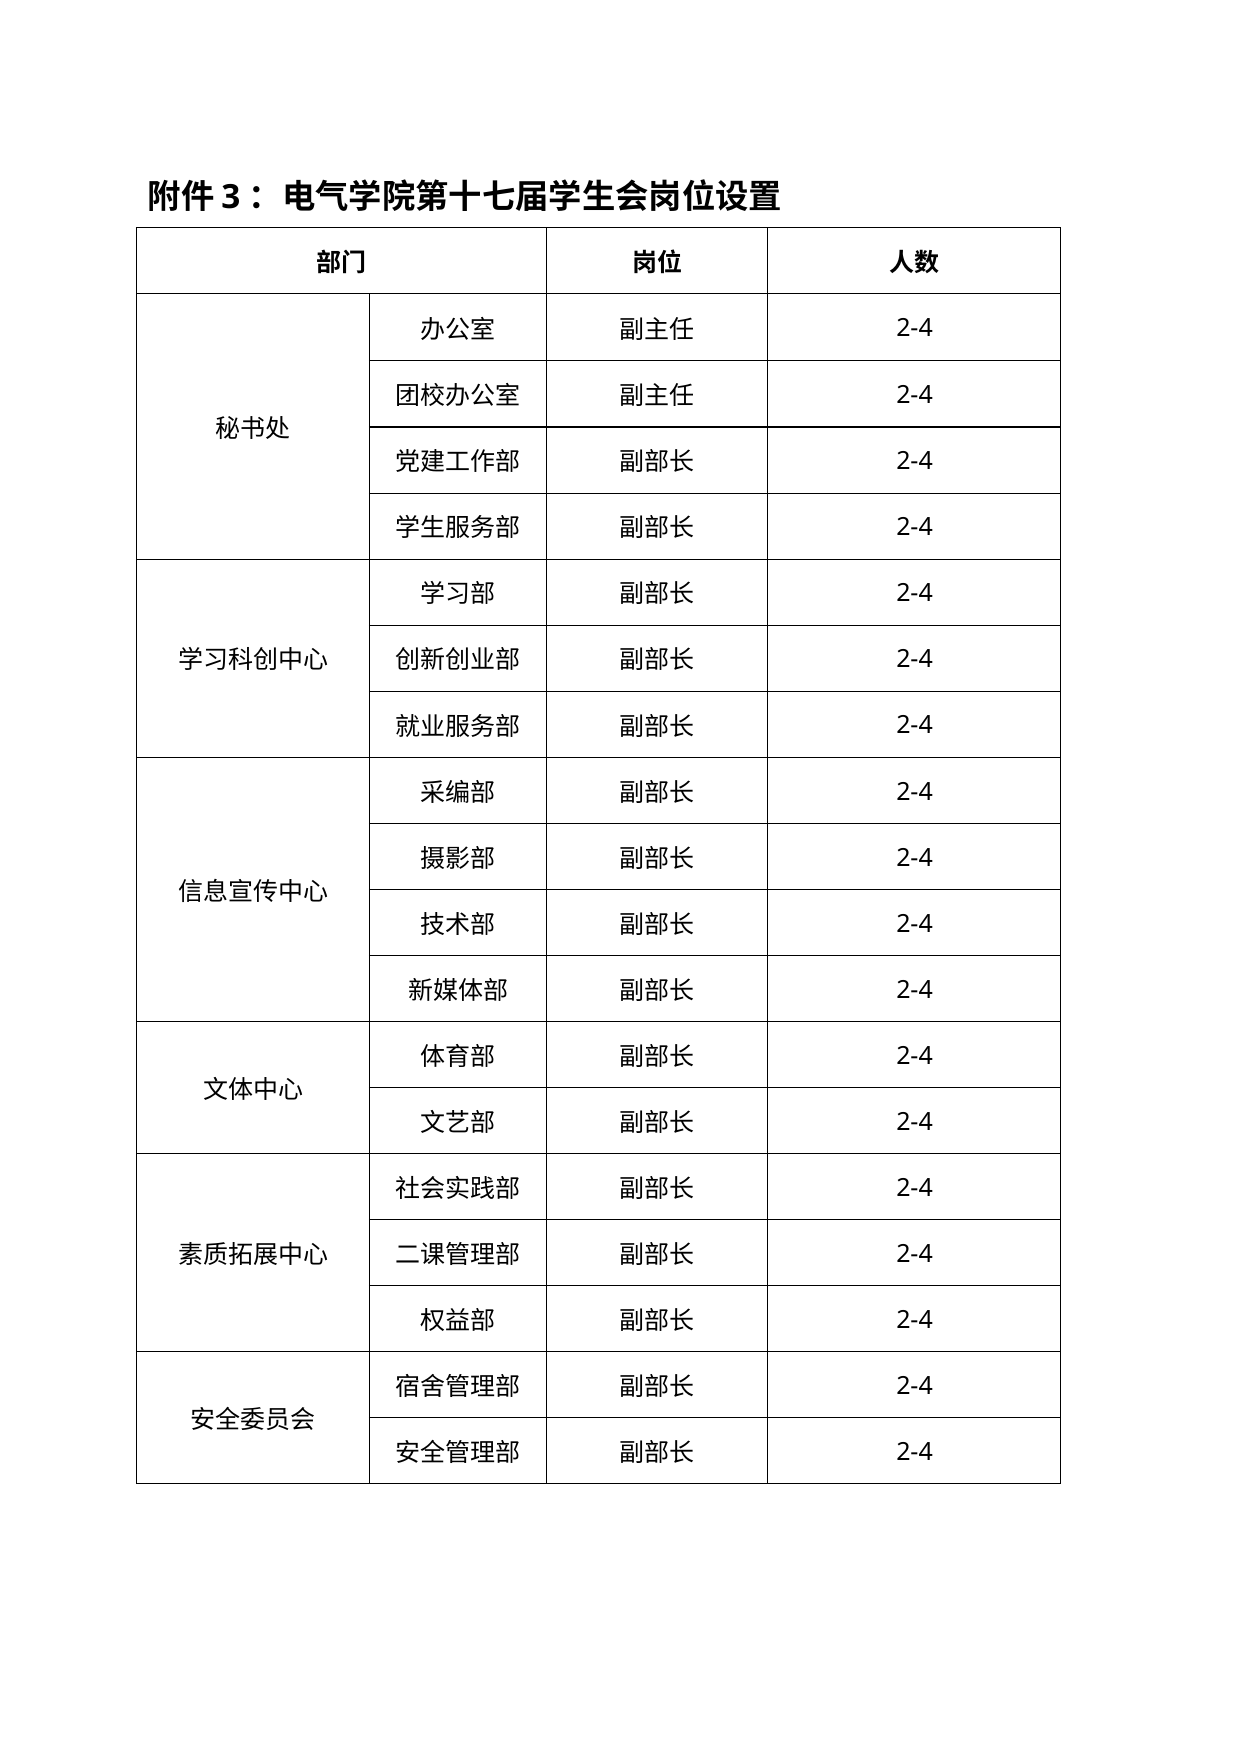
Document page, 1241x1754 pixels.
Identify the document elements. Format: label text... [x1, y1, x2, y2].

table_cell 创新创业部 [370, 626, 546, 691]
table_cell 副部长 [547, 1286, 767, 1351]
table_cell 秘书处 [137, 294, 369, 558]
table_cell 二课管理部 [370, 1220, 546, 1285]
table_cell 2-4 [768, 294, 1060, 360]
table_cell 副部长 [547, 428, 767, 492]
table_cell 副部长 [547, 956, 767, 1021]
table_header 岗位 [547, 228, 767, 293]
table_cell 副部长 [547, 1352, 767, 1417]
table_header 人数 [768, 228, 1060, 293]
table_cell 文艺部 [370, 1088, 546, 1153]
table_cell 2-4 [768, 758, 1060, 823]
table_cell 权益部 [370, 1286, 546, 1351]
table_cell 新媒体部 [370, 956, 546, 1021]
table_cell 2-4 [768, 1154, 1060, 1219]
table_cell 副部长 [547, 1088, 767, 1153]
text 附件3 ：电气学院第十七届学生会岗位设置 [148, 162, 1092, 227]
table_cell 体育部 [370, 1022, 546, 1087]
table_cell 2-4 [768, 956, 1060, 1021]
table_cell 副部长 [547, 1154, 767, 1219]
table_cell 副部长 [547, 626, 767, 691]
table_cell 2-4 [768, 428, 1060, 492]
table_cell 2-4 [768, 1220, 1060, 1285]
table_cell 学习部 [370, 560, 546, 624]
table_cell 副部长 [547, 758, 767, 823]
table_cell 安全管理部 [370, 1418, 546, 1483]
table_cell 2-4 [768, 494, 1060, 558]
table_cell 2-4 [768, 1286, 1060, 1351]
table_cell 就业服务部 [370, 692, 546, 757]
table_cell 2-4 [768, 626, 1060, 691]
table_cell 副部长 [547, 1220, 767, 1285]
table_cell 副部长 [547, 692, 767, 757]
table_cell 副部长 [547, 1418, 767, 1483]
table_cell 团校办公室 [370, 361, 546, 426]
table_cell 2-4 [768, 890, 1060, 955]
table_cell 2-4 [768, 1022, 1060, 1087]
table_cell 信息宣传中心 [137, 758, 369, 1021]
table_cell 副主任 [547, 361, 767, 426]
table_header 部门 [137, 228, 546, 293]
table_cell 副部长 [547, 824, 767, 889]
table_cell 文体中心 [137, 1022, 369, 1153]
table_cell 副部长 [547, 560, 767, 624]
table_cell 副主任 [547, 294, 767, 360]
table_cell 副部长 [547, 1022, 767, 1087]
table_cell 宿舍管理部 [370, 1352, 546, 1417]
table_cell 党建工作部 [370, 428, 546, 492]
table_cell 2-4 [768, 1352, 1060, 1417]
table_cell 摄影部 [370, 824, 546, 889]
table_cell 2-4 [768, 1418, 1060, 1483]
table_cell 2-4 [768, 1088, 1060, 1153]
table_cell 技术部 [370, 890, 546, 955]
table_cell 副部长 [547, 494, 767, 558]
table_cell 学习科创中心 [137, 560, 369, 757]
table_cell 素质拓展中心 [137, 1154, 369, 1351]
table_cell 2-4 [768, 361, 1060, 426]
table_cell 学生服务部 [370, 494, 546, 558]
table_cell 2-4 [768, 824, 1060, 889]
table_cell 副部长 [547, 890, 767, 955]
table_cell 2-4 [768, 692, 1060, 757]
table_cell 采编部 [370, 758, 546, 823]
table_cell 安全委员会 [137, 1352, 369, 1483]
table_cell 办公室 [370, 294, 546, 360]
table_cell 2-4 [768, 560, 1060, 624]
table_cell 社会实践部 [370, 1154, 546, 1219]
